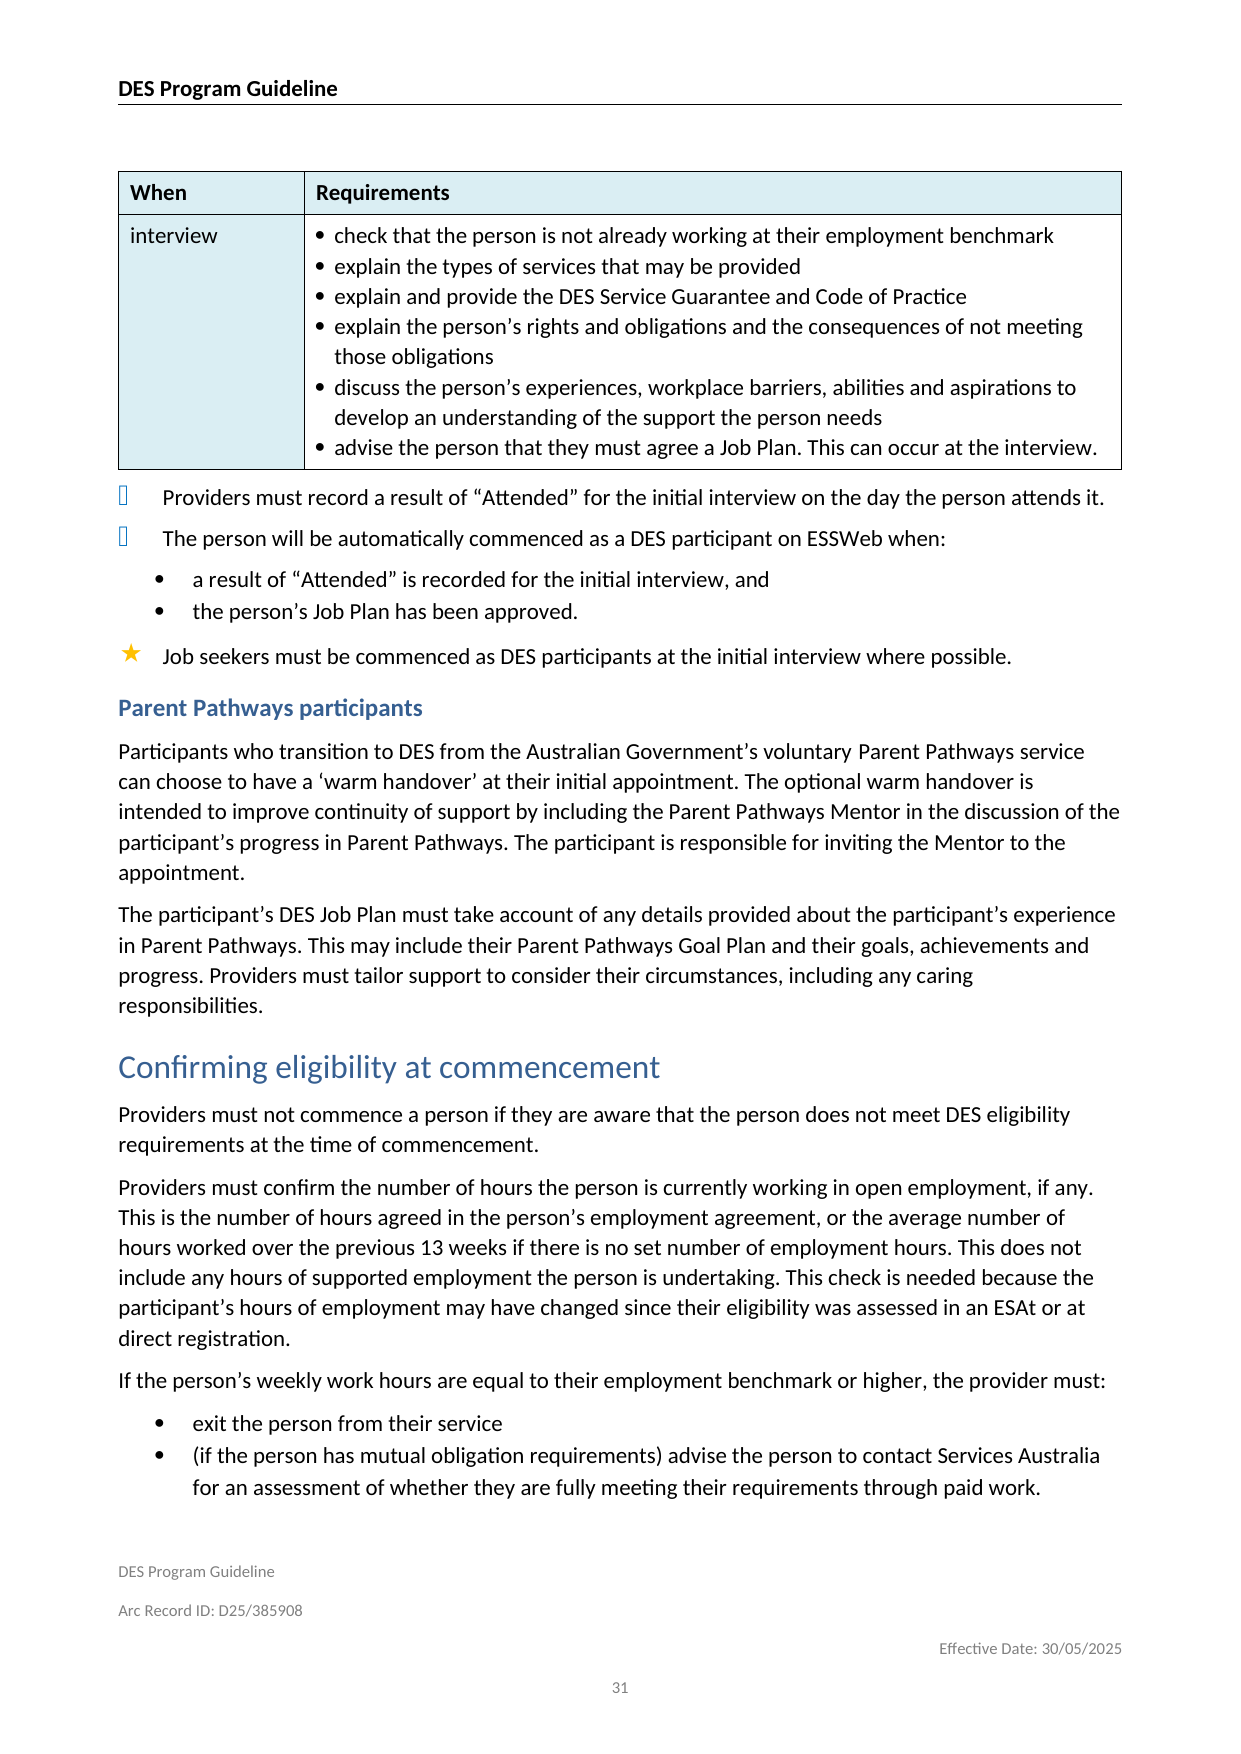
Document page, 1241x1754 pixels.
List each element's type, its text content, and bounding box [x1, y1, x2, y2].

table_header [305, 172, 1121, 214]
text The person will be automatically commenced as a DES participant on ESSWeb when: [118, 524, 1122, 553]
text The participant’s DES Job Plan must take account of any details provided about the participant’s experience in Parent Pathways. This may include their Parent Pathways Goal Plan and their goals, achievements and progress. Providers must tailor support to consider their circumstances, including any caring responsibilities. [118, 901, 1122, 1019]
list Job seekers must be commenced as DES participants at the initial interview where possible. [118, 642, 1122, 671]
text Participants who transition to DES from the Australian Government’s voluntary Parent Pathways service can choose to have a ‘warm handover’ at their initial appointment. The optional warm handover is intended to improve continuity of support by including the Parent Pathways Mentor in the discussion of the participant’s progress in Parent Pathways. The participant is responsible for inviting the Mentor to the appointment. [118, 737, 1122, 886]
text Providers must record a result of “Attended” for the initial interview on the day the person attends it. [118, 483, 1122, 512]
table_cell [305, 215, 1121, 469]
text Providers must confirm the number of hours the person is currently working in open employment, if any. This is the number of hours agreed in the person’s employment agreement, or the average number of hours worked over the previous 13 weeks if there is no set number of employment hours. This does not include any hours of supported employment the person is undertaking. This check is needed because the participant’s hours of employment may have changed since their eligibility was assessed in an ESAt or at direct registration. [118, 1173, 1122, 1352]
list (if the person has mutual obligation requirements) advise the person to contact Services Australia for an assessment of whether they are fully meeting their requirements through paid work. [155, 1441, 1122, 1501]
text If the person’s weekly work hours are equal to their employment benchmark or higher, the provider must: [118, 1366, 1122, 1394]
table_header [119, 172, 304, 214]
subtitle Confirming eligibility at commencement [118, 1046, 1122, 1087]
text Providers must not commence a person if they are aware that the person does not meet DES eligibility requirements at the time of commencement. [118, 1100, 1122, 1158]
list a result of “Attended” is recorded for the initial interview, and [155, 565, 1122, 593]
list the person’s Job Plan has been approved. [155, 597, 1122, 625]
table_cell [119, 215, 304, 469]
subtitle Parent Pathways participants [118, 692, 1122, 722]
list exit the person from their service [155, 1409, 1122, 1437]
